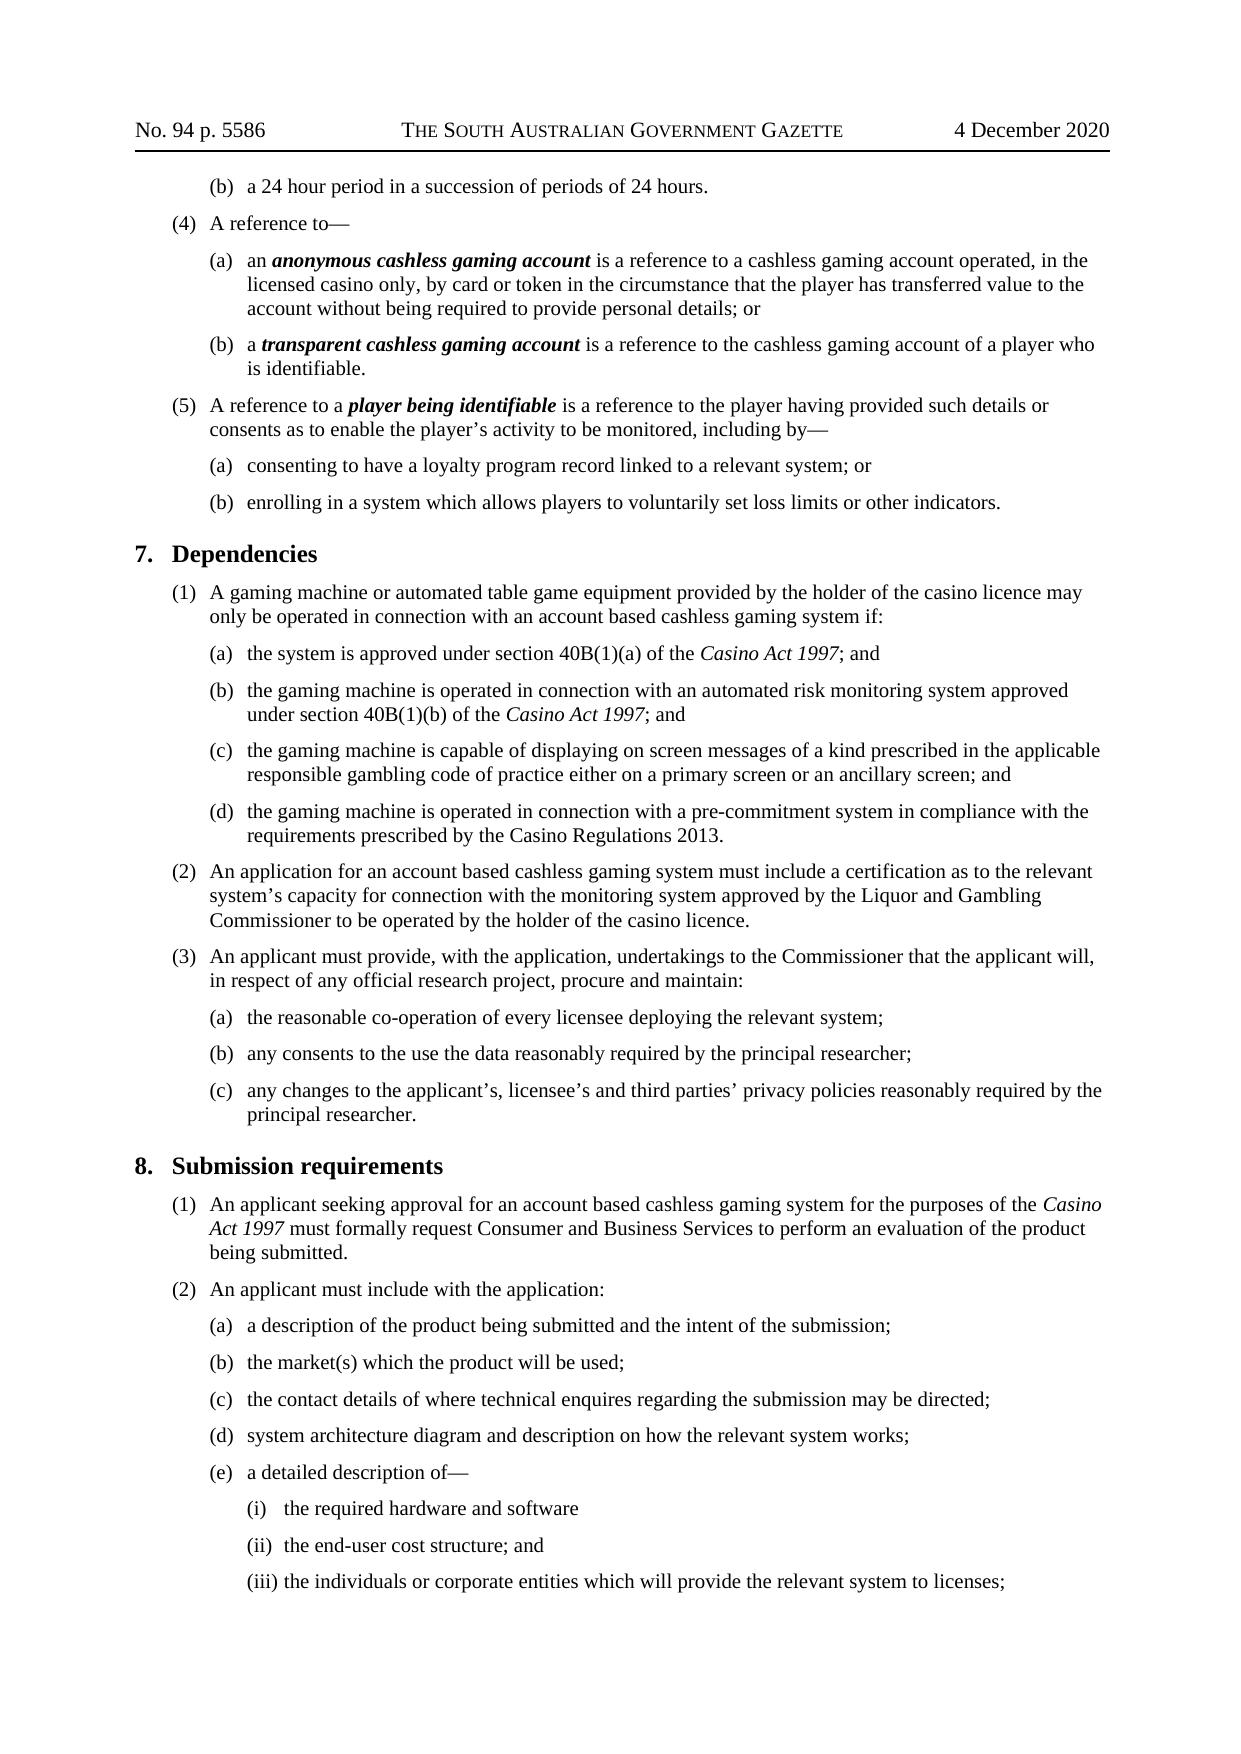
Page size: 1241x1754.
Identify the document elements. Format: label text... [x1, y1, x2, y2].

list a 24 hour period in a succession of periods of 24 hours. [209, 174, 1109, 198]
list the end-user cost structure; and [247, 1533, 1109, 1557]
list the gaming machine is operated in connection with an automated risk monitoring system approved under section 40B(1)(b) of the Casino Act 1997; and [209, 677, 1109, 726]
list an anonymous cashless gaming account is a reference to a cashless gaming account operated, in the licensed casino only, by card or token in the circumstance that the player has transferred value to the account without being required to provide personal details; or [209, 247, 1109, 320]
list A reference to a player being identifiable is a reference to the player having provided such details or consents as to enable the player’s activity to be monitored, including by— [172, 393, 1109, 441]
list the individuals or corporate entities which will provide the relevant system to licenses; [247, 1569, 1109, 1593]
list a detailed description of— [209, 1460, 1109, 1484]
list the system is approved under section 40B(1)(a) of the Casino Act 1997; and [209, 641, 1109, 665]
list A reference to— [172, 211, 1109, 235]
list Submission requirements [134, 1151, 1109, 1180]
list An applicant seeking approval for an account based cashless gaming system for the purposes of the Casino Act 1997 must formally request Consumer and Business Services to perform an evaluation of the product being submitted. [172, 1192, 1109, 1264]
list Dependencies [134, 539, 1109, 568]
list enrolling in a system which allows players to voluntarily set loss limits or other indicators. [209, 490, 1109, 514]
list the market(s) which the product will be used; [209, 1350, 1109, 1374]
list A gaming machine or automated table game equipment provided by the holder of the casino licence may only be operated in connection with an account based cashless gaming system if: [172, 580, 1109, 628]
list An applicant must provide, with the application, undertakings to the Commissioner that the applicant will, in respect of any official research project, procure and maintain: [172, 944, 1109, 992]
list a description of the product being submitted and the intent of the submission; [209, 1313, 1109, 1337]
list any consents to the use the data reasonably required by the principal researcher; [209, 1041, 1109, 1065]
list the required hardware and software [247, 1496, 1109, 1520]
list any changes to the applicant’s, licensee’s and third parties’ privacy policies reasonably required by the principal researcher. [209, 1078, 1109, 1126]
list system architecture diagram and description on how the relevant system works; [209, 1423, 1109, 1447]
list a transparent cashless gaming account is a reference to the cashless gaming account of a player who is identifiable. [209, 332, 1109, 380]
list An applicant must include with the application: [172, 1277, 1109, 1301]
list the gaming machine is operated in connection with a pre-commitment system in compliance with the requirements prescribed by the Casino Regulations 2013. [209, 799, 1109, 847]
list the reasonable co-operation of every licensee deploying the relevant system; [209, 1005, 1109, 1029]
list consenting to have a loyalty program record linked to a relevant system; or [209, 453, 1109, 477]
list An application for an account based cashless gaming system must include a certification as to the relevant system’s capacity for connection with the monitoring system approved by the Liquor and Gambling Commissioner to be operated by the holder of the casino licence. [172, 859, 1109, 932]
list the gaming machine is capable of displaying on screen messages of a kind prescribed in the applicable responsible gambling code of practice either on a primary screen or an ancillary screen; and [209, 738, 1109, 786]
list the contact details of where technical enquires regarding the submission may be directed; [209, 1387, 1109, 1411]
